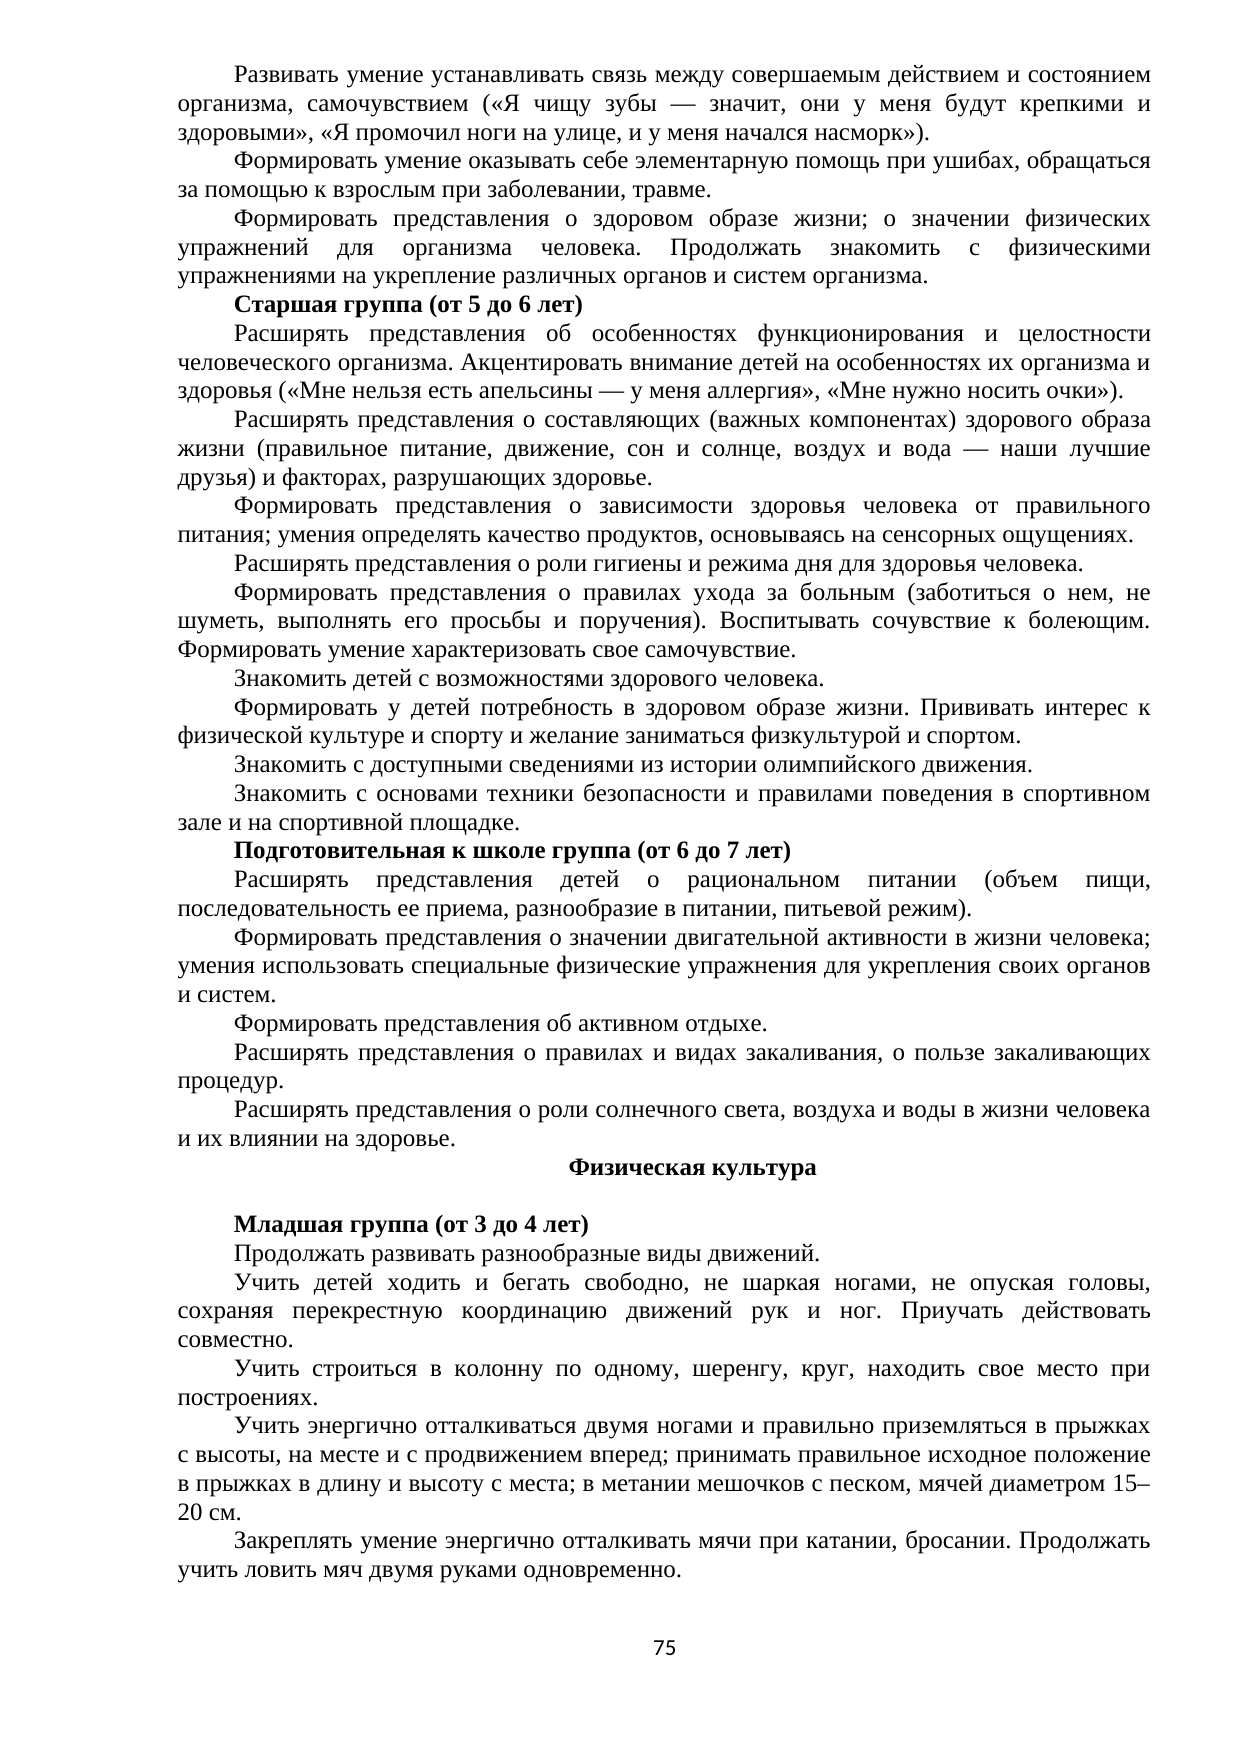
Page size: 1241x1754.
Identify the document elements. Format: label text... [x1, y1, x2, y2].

text Формировать представления о правилах ухода за больным (заботиться о нем, не шуметь, выполнять его просьбы и поручения). Воспитывать сочувствие к болеющим. Формировать умение характеризовать свое самочувствие. [177, 577, 1152, 663]
text Расширять представления детей о рациональном питании (объем пищи, последовательность ее приема, разнообразие в питании, питьевой режим). [177, 864, 1152, 922]
text Знакомить с основами техники безопасности и правилами поведения в спортивном зале и на спортивной площадке. [177, 778, 1152, 835]
text Младшая группа (от 3 до 4 лет) [177, 1209, 1152, 1238]
text Формировать представления о зависимости здоровья человека от правильного питания; умения определять качество продуктов, основываясь на сенсорных ощущениях. [177, 490, 1152, 548]
text Подготовительная к школе группа (от 6 до 7 лет) [177, 835, 1152, 864]
text Расширять представления о роли солнечного света, воздуха и воды в жизни человека и их влиянии на здоровье. [177, 1094, 1152, 1152]
text Учить детей ходить и бегать свободно, не шаркая ногами, не опуская головы, сохраняя перекрестную координацию движений рук и ног. Приучать действовать совместно. [177, 1267, 1152, 1353]
text Знакомить детей с возможностями здорового человека. [177, 663, 1152, 692]
text Расширять представления о роли гигиены и режима дня для здоровья человека. [177, 548, 1152, 577]
text Формировать представления о здоровом образе жизни; о значении физических упражнений для организма человека. Продолжать знакомить с физическими упражнениями на укрепление различных органов и систем организма. [177, 203, 1152, 289]
text Закреплять умение энергично отталкивать мячи при катании, бросании. Продолжать учить ловить мяч двумя руками одновременно. [177, 1525, 1152, 1583]
text Формировать представления о значении двигательной активности в жизни человека; умения использовать специальные физические упражнения для укрепления своих органов и систем. [177, 922, 1152, 1008]
text Старшая группа (от 5 до 6 лет) [177, 289, 1152, 318]
text Физическая культура [177, 1152, 1152, 1180]
text Продолжать развивать разнообразные виды движений. [177, 1238, 1152, 1267]
text Учить энергично отталкиваться двумя ногами и правильно приземляться в прыжках с высоты, на месте и с продвижением вперед; принимать правильное исходное положение в прыжках в длину и высоту с места; в метании мешочков с песком, мячей диаметром 15–20 см. [177, 1410, 1152, 1525]
text Знакомить с доступными сведениями из истории олимпийского движения. [177, 749, 1152, 778]
text Расширять представления о составляющих (важных компонентах) здорового образа жизни (правильное питание, движение, сон и солнце, воздух и вода — наши лучшие друзья) и факторах, разрушающих здоровье. [177, 404, 1152, 490]
text Формировать представления об активном отдыхе. [177, 1008, 1152, 1037]
text Расширять представления об особенностях функционирования и целостности человеческого организма. Акцентировать внимание детей на особенностях их организма и здоровья («Мне нельзя есть апельсины — у меня аллергия», «Мне нужно носить очки»). [177, 318, 1152, 404]
text Формировать у детей потребность в здоровом образе жизни. Прививать интерес к физической культуре и спорту и желание заниматься физкультурой и спортом. [177, 692, 1152, 749]
text Формировать умение оказывать себе элементарную помощь при ушибах, обращаться за помощью к взрослым при заболевании, травме. [177, 145, 1152, 203]
text Развивать умение устанавливать связь между совершаемым действием и состоянием организма, самочувствием («Я чищу зубы — значит, они у меня будут крепкими и здоровыми», «Я промочил ноги на улице, и у меня начался насморк»). [177, 59, 1152, 145]
text Расширять представления о правилах и видах закаливания, о пользе закаливающих процедур. [177, 1037, 1152, 1094]
text Учить строиться в колонну по одному, шеренгу, круг, находить свое место при построениях. [177, 1353, 1152, 1410]
